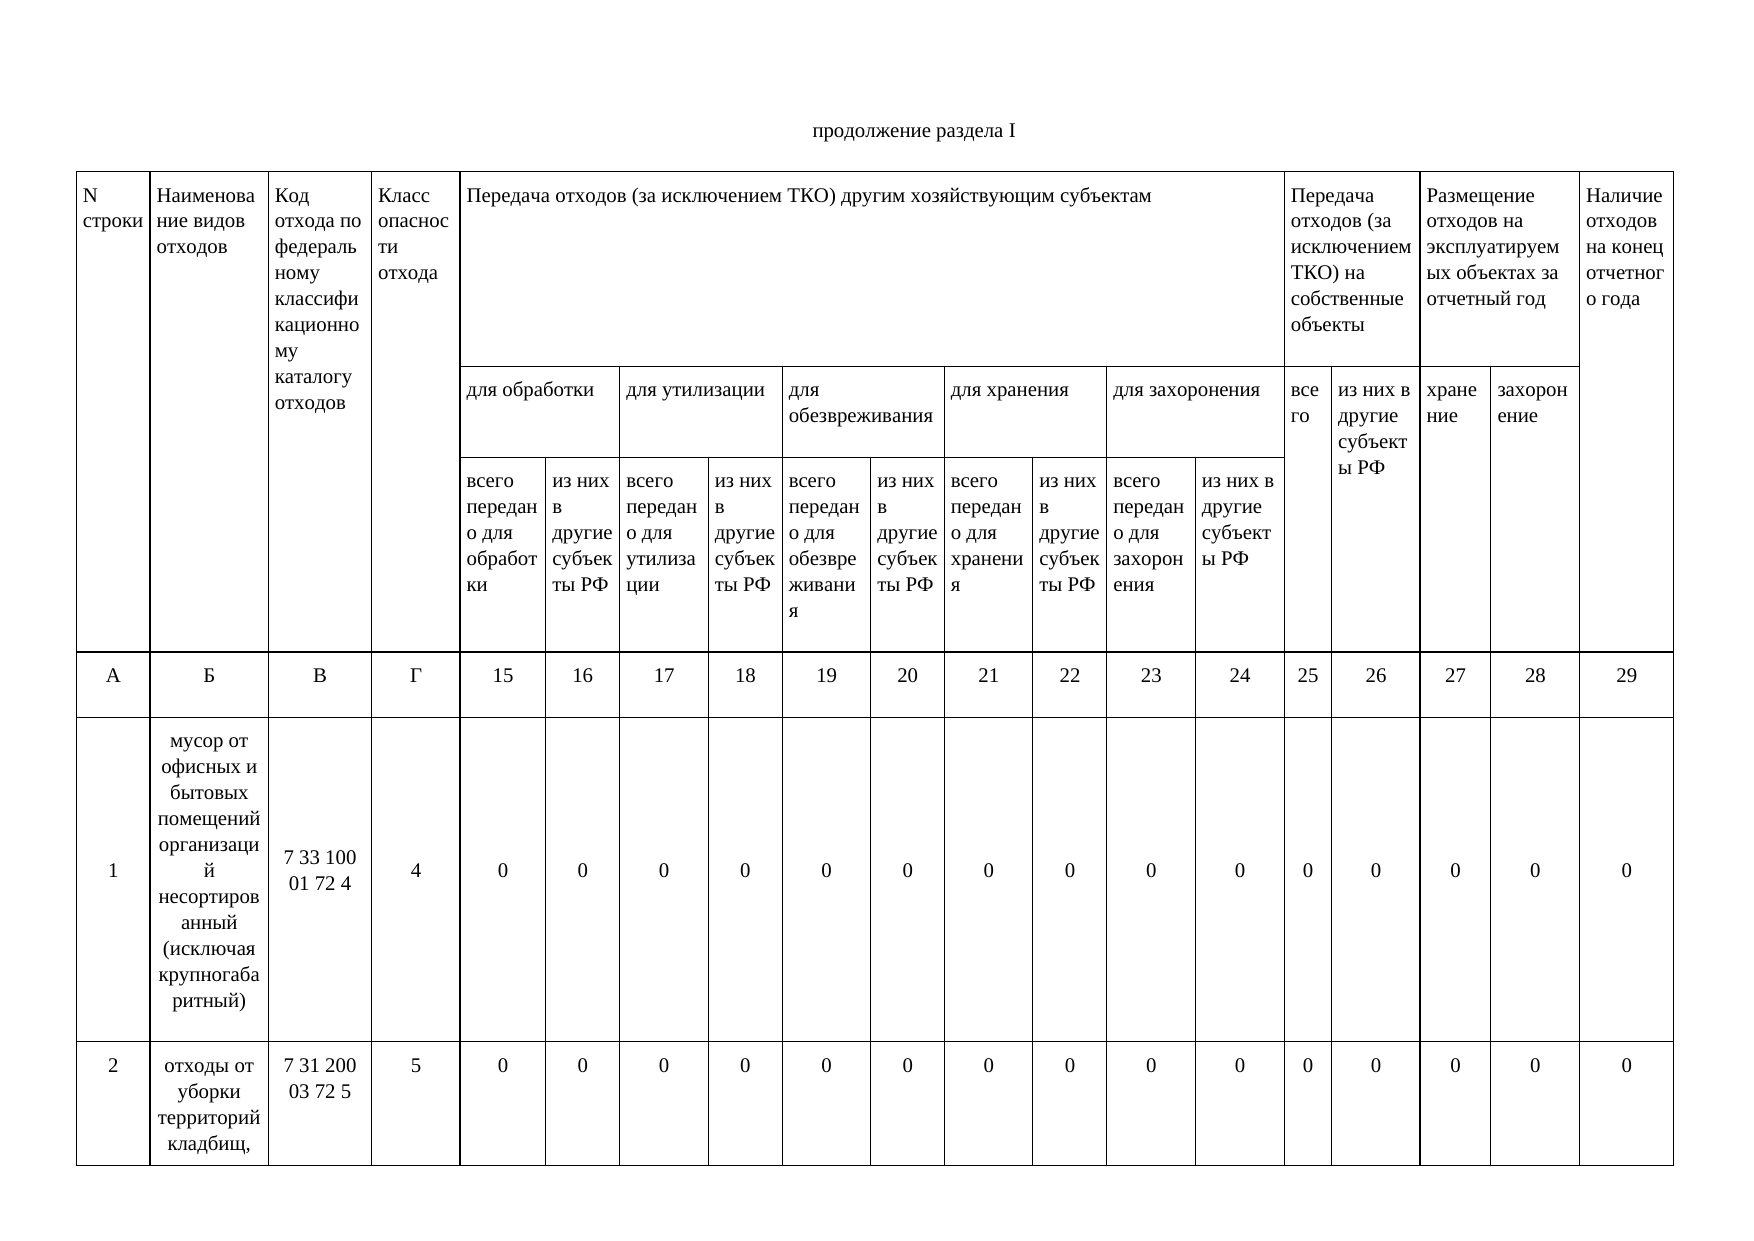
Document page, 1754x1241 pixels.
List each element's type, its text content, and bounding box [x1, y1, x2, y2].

table_header 0 [1196, 718, 1284, 1041]
table_cell всего [1285, 367, 1331, 651]
table_cell 16 [546, 653, 619, 717]
table_header 0 [461, 1042, 545, 1165]
table_header 0 [945, 718, 1032, 1041]
table_header 0 [1421, 718, 1490, 1041]
table_cell всего передано для захоронения [1107, 458, 1195, 651]
table_cell 27 [1421, 653, 1490, 717]
table_header 0 [1196, 1042, 1284, 1165]
table_cell для обезвреживания [783, 367, 944, 457]
table_header 1 [77, 718, 149, 1041]
table_header 0 [945, 1042, 1032, 1165]
table_header Передача отходов (за исключением ТКО) другим хозяйствующим субъектам [461, 172, 1284, 366]
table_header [151, 1042, 268, 1165]
table_cell для хранения [945, 367, 1106, 457]
table_header 0 [546, 718, 619, 1041]
table_header 0 [1033, 1042, 1106, 1165]
table_cell всего передано для обезвреживания [783, 458, 870, 651]
table_header 0 [1285, 718, 1331, 1041]
table_header N строки [77, 172, 149, 651]
table_cell 24 [1196, 653, 1284, 717]
table_cell захоронение [1491, 367, 1579, 651]
table_header Класс опасности отхода [372, 172, 459, 651]
table_header 0 [546, 1042, 619, 1165]
table_header 7 31 200 03 72 5 [269, 1042, 371, 1165]
table_header 0 [620, 1042, 708, 1165]
table_header 4 [372, 718, 459, 1041]
table_cell Б [151, 653, 268, 717]
table_header Наличие отходов на конец отчетного года [1580, 172, 1673, 651]
table_cell из них в другие субъекты РФ [871, 458, 944, 651]
table_header 0 [1332, 718, 1419, 1041]
table_cell 22 [1033, 653, 1106, 717]
table_cell всего передано для обработки [461, 458, 545, 651]
table_header 0 [461, 718, 545, 1041]
table_cell 17 [620, 653, 708, 717]
table_cell 21 [945, 653, 1032, 717]
table_header Передача отходов (за исключением ТКО) на собственные объекты [1285, 172, 1419, 366]
table_cell всего передано для утилизации [620, 458, 708, 651]
table_header 0 [871, 1042, 944, 1165]
table_cell Г [372, 653, 459, 717]
table_header 0 [1580, 1042, 1673, 1165]
table_header Код отхода по федеральному классификационному каталогу отходов [269, 172, 371, 651]
table_cell 23 [1107, 653, 1195, 717]
table_cell из них в другие субъекты РФ [1196, 458, 1284, 651]
table_header 0 [1491, 718, 1579, 1041]
table_header 0 [1107, 1042, 1195, 1165]
table_header 0 [783, 1042, 870, 1165]
table_cell 18 [709, 653, 782, 717]
table_cell А [77, 653, 149, 717]
table_header 0 [1491, 1042, 1579, 1165]
table_cell 25 [1285, 653, 1331, 717]
table_cell из них в другие субъекты РФ [709, 458, 782, 651]
table_header 0 [871, 718, 944, 1041]
table_header 0 [1580, 718, 1673, 1041]
table_cell хранение [1421, 367, 1490, 651]
table_header 0 [709, 1042, 782, 1165]
table_cell 20 [871, 653, 944, 717]
table_cell 28 [1491, 653, 1579, 717]
table_header 5 [372, 1042, 459, 1165]
table_cell 29 [1580, 653, 1673, 717]
table_header мусор от офисных и бытовых помещений организаций несортированный (исключая крупногабаритный) [151, 718, 268, 1041]
table_cell из них в другие субъекты РФ [1332, 367, 1419, 651]
table_cell из них в другие субъекты РФ [546, 458, 619, 651]
table_cell всего передано для хранения [945, 458, 1032, 651]
table_header 0 [620, 718, 708, 1041]
table_header 0 [1033, 718, 1106, 1041]
table_cell из них в другие субъекты РФ [1033, 458, 1106, 651]
table_cell для захоронения [1107, 367, 1284, 457]
table_header Наименование видов отходов [151, 172, 268, 651]
table_cell для утилизации [620, 367, 782, 457]
table_header Размещение отходов на эксплуатируемых объектах за отчетный год [1421, 172, 1579, 366]
table_header 0 [1285, 1042, 1331, 1165]
table_header 0 [1421, 1042, 1490, 1165]
table_cell 26 [1332, 653, 1419, 717]
table_cell 15 [461, 653, 545, 717]
table_header 0 [783, 718, 870, 1041]
table_header 7 33 100 01 72 4 [269, 718, 371, 1041]
table_cell 19 [783, 653, 870, 717]
table_header 2 [77, 1042, 149, 1165]
text продолжение раздела I [224, 118, 1604, 142]
table_cell для обработки [461, 367, 619, 457]
table_header 0 [1107, 718, 1195, 1041]
table_cell В [269, 653, 371, 717]
table_header 0 [709, 718, 782, 1041]
table_header 0 [1332, 1042, 1419, 1165]
